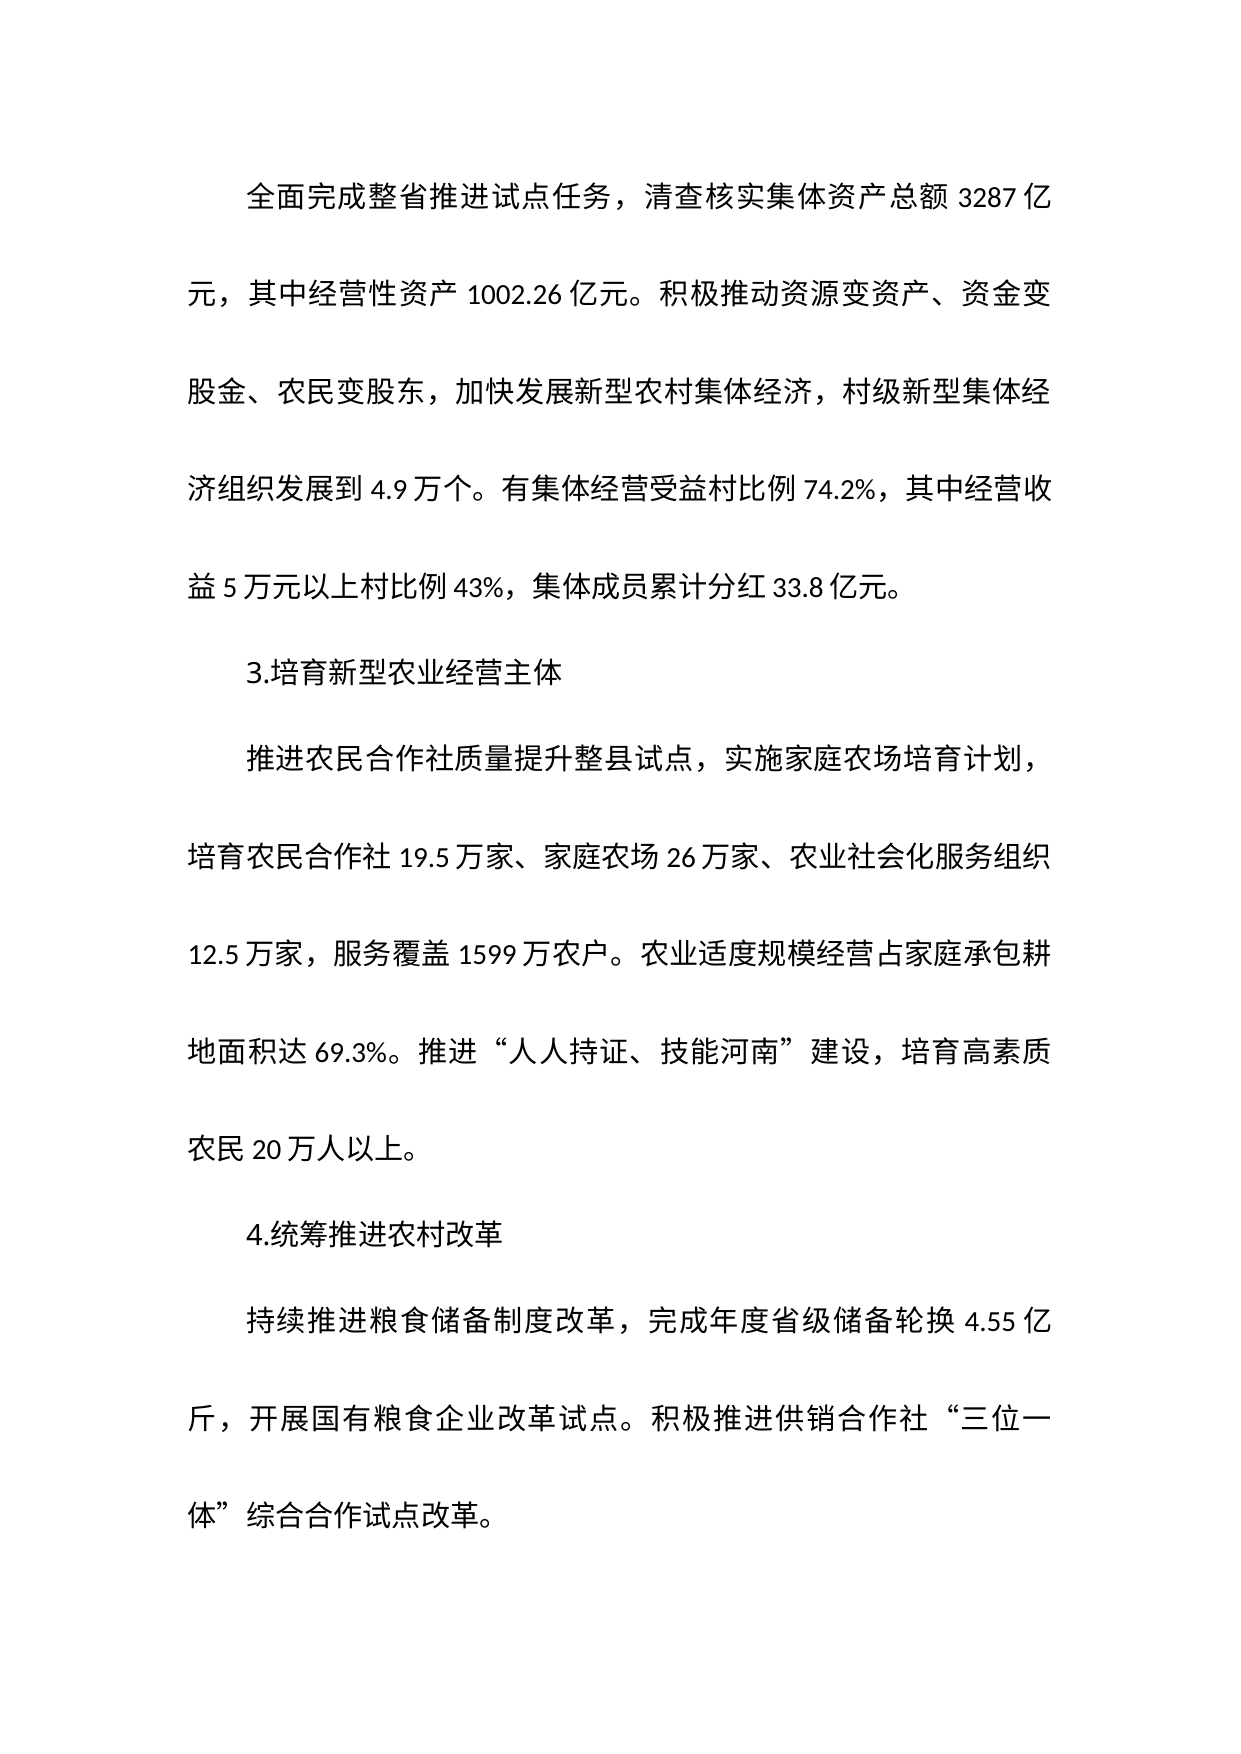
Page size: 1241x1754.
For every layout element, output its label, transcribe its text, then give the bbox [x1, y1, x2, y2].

text 持续推进粮食储备制度改革，完成年度省级储备轮换4.55亿斤，开展国有粮食企业改革试点。积极推进供销合作社“三位一体”综合合作试点改革。 [187, 1287, 1053, 1547]
text 推进农民合作社质量提升整县试点，实施家庭农场培育计划，培育农民合作社19.5万家、家庭农场26万家、农业社会化服务组织12.5万家，服务覆盖1599万农户。农业适度规模经营占家庭承包耕地面积达69.3%。推进“人人持证、技能河南”建设，培育高素质农民20万人以上。 [187, 724, 1053, 1179]
text 全面完成整省推进试点任务，清查核实集体资产总额3287亿元，其中经营性资产1002.26亿元。积极推动资源变资产、资金变股金、农民变股东，加快发展新型农村集体经济，村级新型集体经济组织发展到4.9万个。有集体经营受益村比例74.2%，其中经营收益5万元以上村比例43%，集体成员累计分红33.8亿元。 [187, 162, 1053, 617]
text 4.统筹推进农村改革 [187, 1200, 1053, 1265]
text 3.培育新型农业经营主体 [187, 638, 1053, 703]
